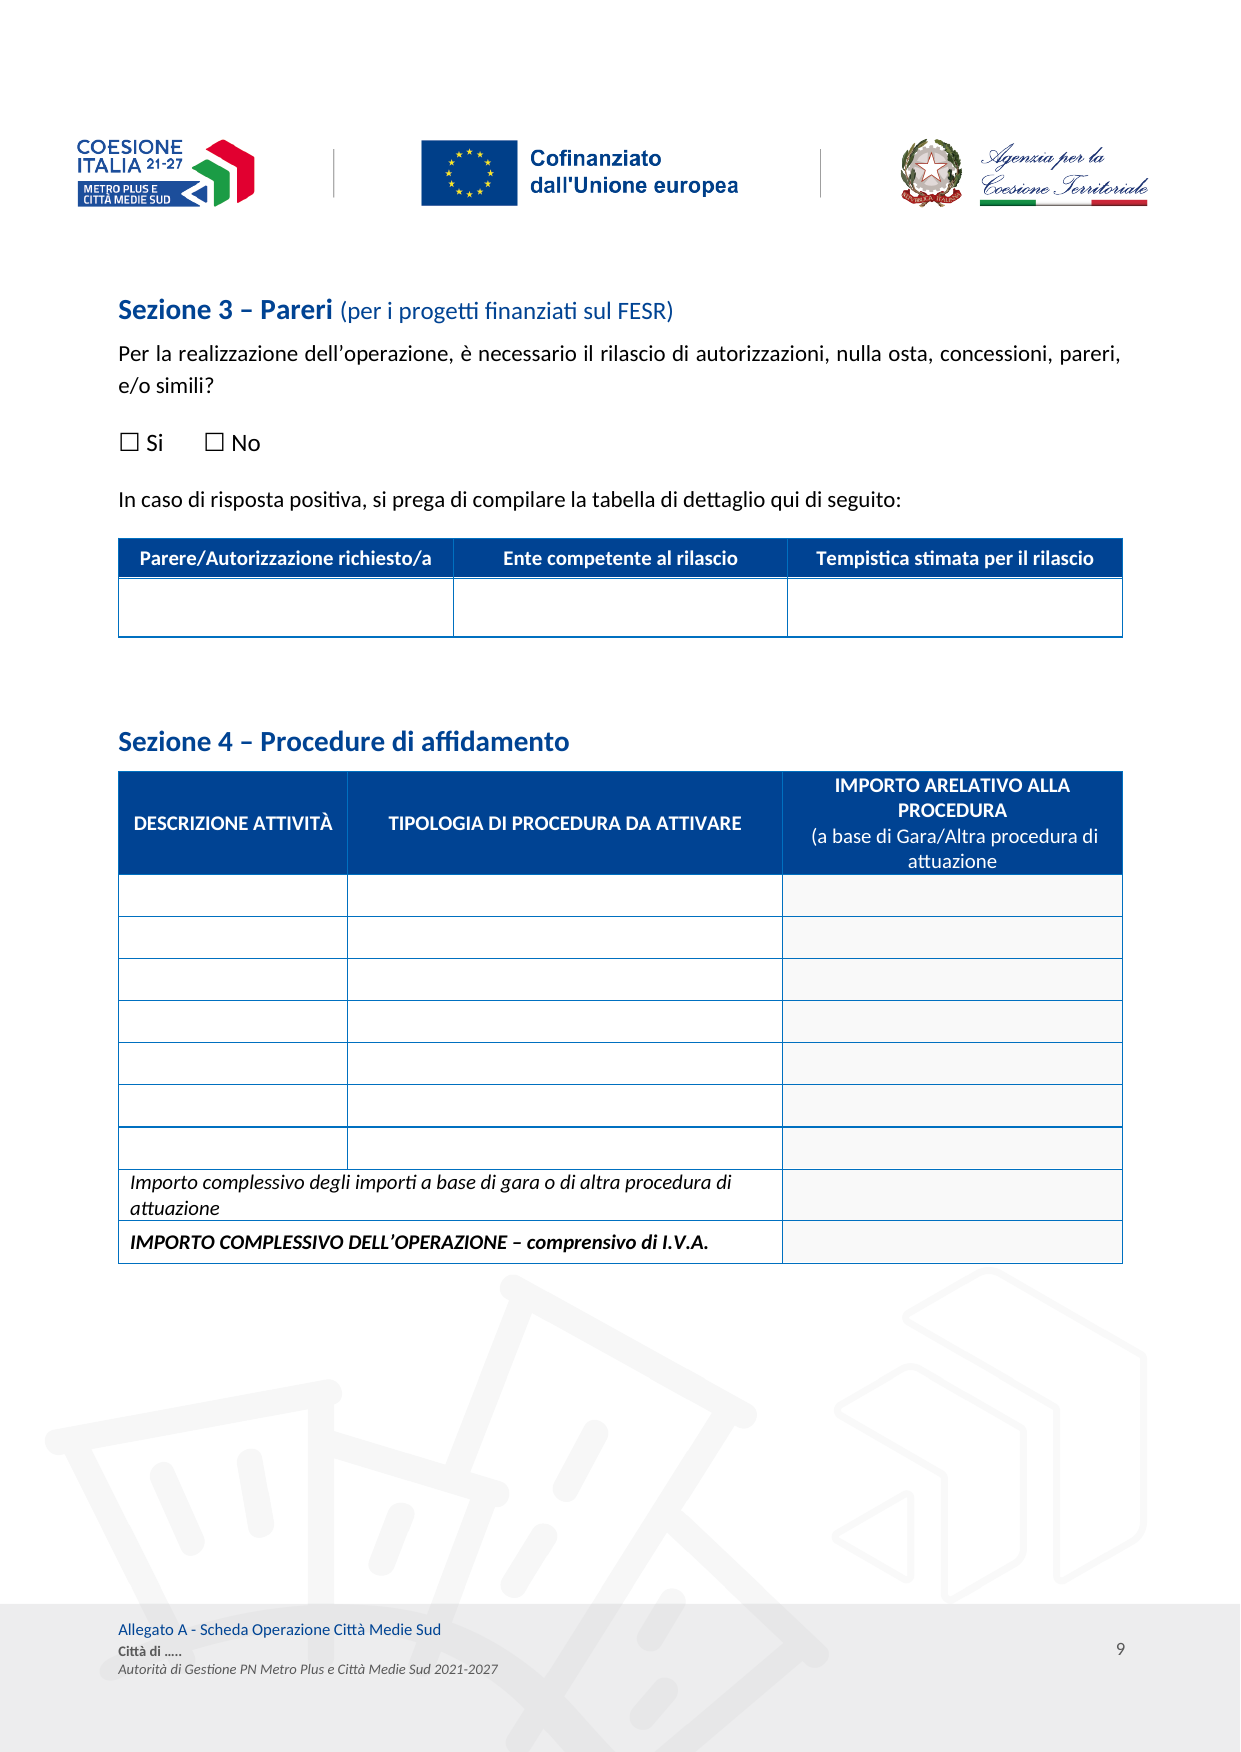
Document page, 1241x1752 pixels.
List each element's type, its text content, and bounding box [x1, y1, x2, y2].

table_cell [119, 917, 347, 958]
table_header Ente competente al rilascio [454, 539, 787, 577]
table_cell [783, 1170, 1122, 1220]
text Sezione 3 – Pareri (per i progetti finanziati sul FESR) [118, 291, 1122, 327]
table_header TIPOLOGIA DI PROCEDURA DA ATTIVARE [348, 772, 782, 874]
table_cell [119, 579, 453, 636]
table_cell [119, 1043, 347, 1084]
table_cell [348, 959, 782, 1000]
table_cell [119, 1128, 347, 1168]
table_header Tempistica stimata per il rilascio [788, 539, 1122, 577]
table_cell [348, 1001, 782, 1042]
text Sezione 4 – Procedure di affidamento [118, 723, 1122, 759]
table_cell [783, 1221, 1122, 1262]
table_cell [783, 1001, 1122, 1042]
table_cell [119, 959, 347, 1000]
table_cell [783, 1085, 1122, 1126]
table_cell [119, 875, 347, 916]
table_cell [783, 1043, 1122, 1084]
table_cell [119, 1085, 347, 1126]
table_header IMPORTO ARELATIVO ALLA PROCEDURA (a base di Gara/Altra procedura di attuazione [783, 772, 1122, 874]
table_cell [788, 579, 1122, 636]
table_cell [783, 1128, 1122, 1168]
table_cell [348, 1128, 782, 1168]
table_cell [348, 875, 782, 916]
table_cell [783, 959, 1122, 1000]
text In caso di risposta positiva, si prega di compilare la tabella di dettaglio qui di seguito: [118, 485, 1122, 513]
picture [0, 55, 1241, 262]
table_cell [783, 875, 1122, 916]
text Si No [118, 425, 1122, 459]
table_header DESCRIZIONE ATTIVITÀ [119, 772, 347, 874]
table_cell [348, 1043, 782, 1084]
picture [0, 1169, 1241, 1752]
table_cell [119, 1001, 347, 1042]
table_header Parere/Autorizzazione richiesto/a [119, 539, 453, 577]
table_cell [348, 1085, 782, 1126]
table_cell [454, 579, 787, 636]
table_cell [783, 917, 1122, 958]
table_cell [348, 917, 782, 958]
table_cell IMPORTO COMPLESSIVO DELL’OPERAZIONE – comprensivo di I.V.A. [119, 1221, 782, 1262]
text Per la realizzazione dell’operazione, è necessario il rilascio di autorizzazioni, nulla osta, concessioni, pareri, e/o simili? [118, 339, 1122, 400]
table_cell Importo complessivo degli importi a base di gara o di altra procedura di attuazione [119, 1170, 782, 1220]
